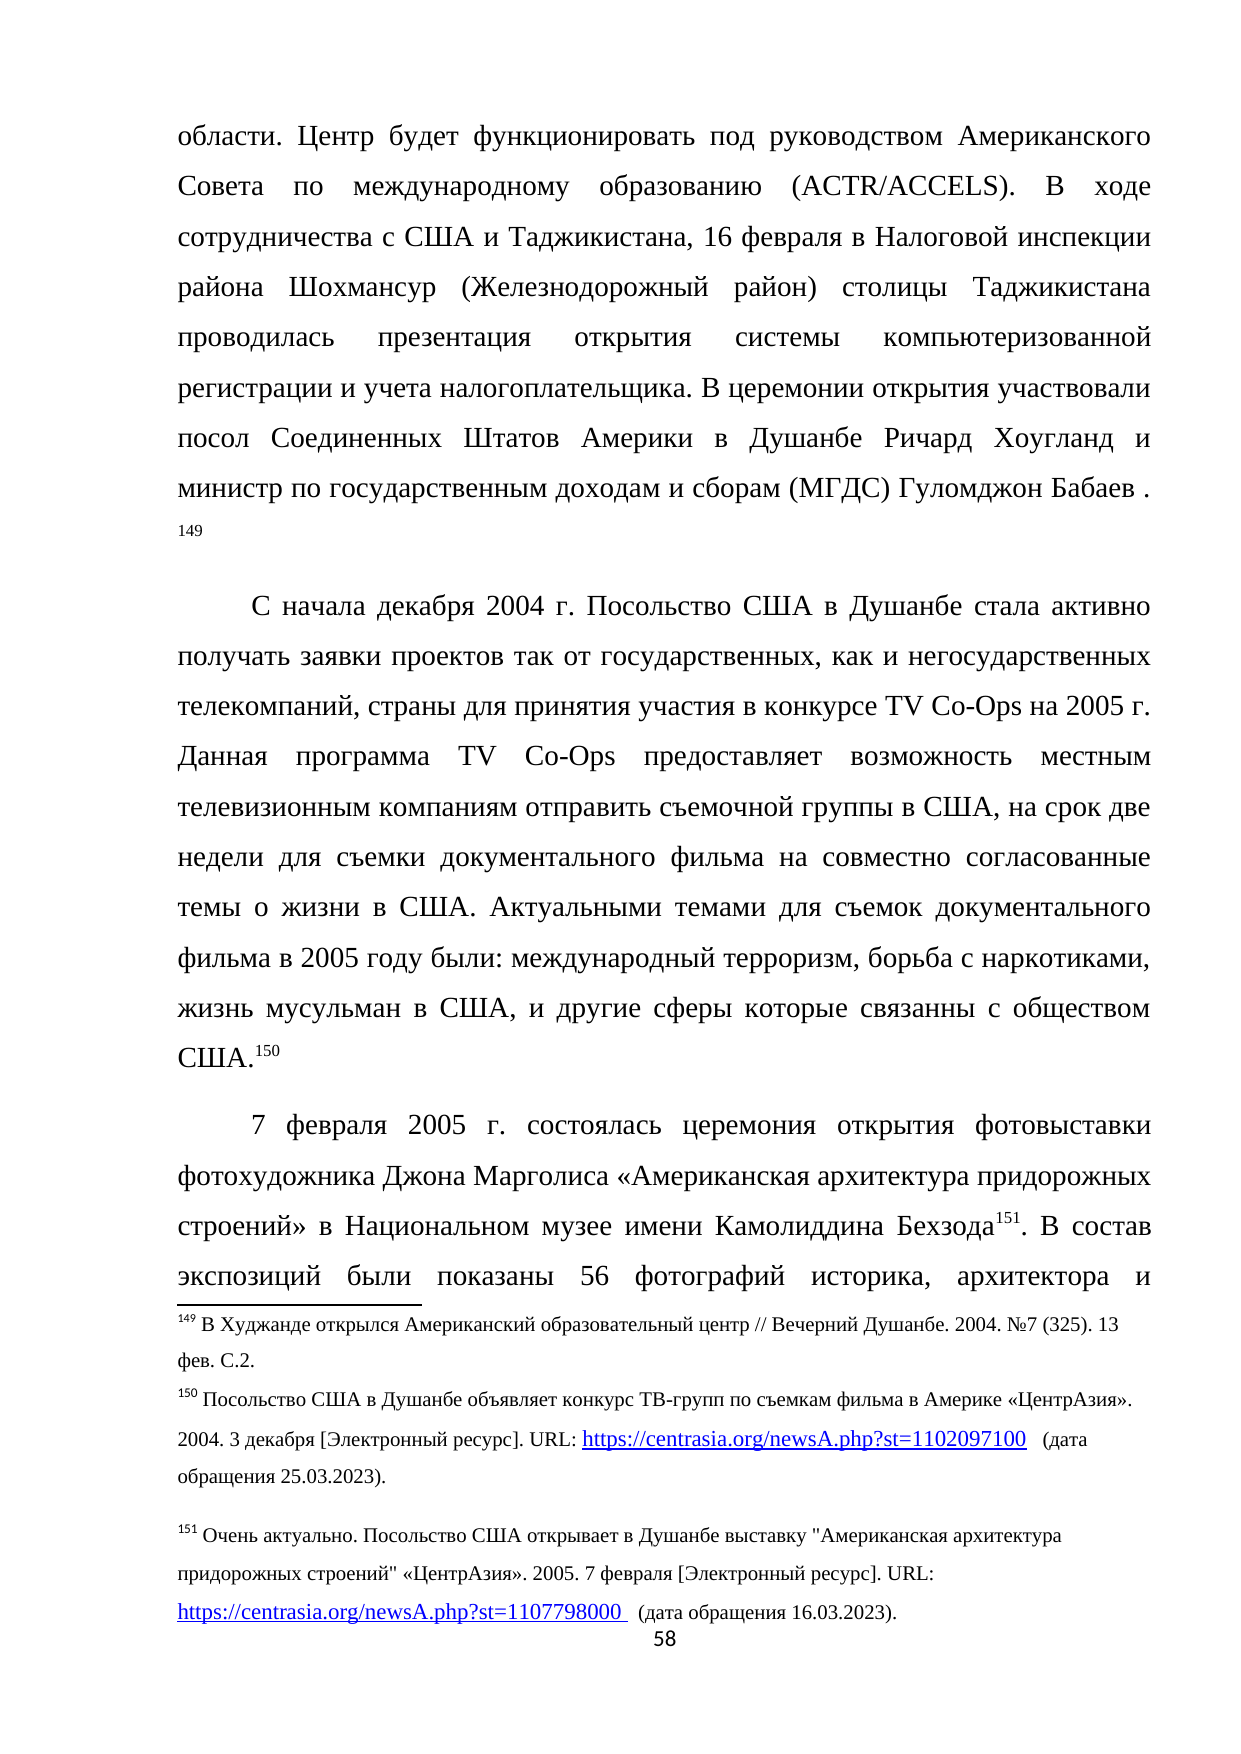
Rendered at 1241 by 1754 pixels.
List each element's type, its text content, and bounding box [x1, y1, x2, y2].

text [177, 1107, 1152, 1292]
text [177, 118, 1152, 554]
text С начала декабря 2004 г. Посольство США в Душанбе стала активно получать заявки проектов так от государственных, как и негосударственных телекомпаний, страны для принятия участия в конкурсе TV Co-Ops на 2005 г. Данная программа TV Co-Ops предоставляет возможность местным телевизионным компаниям отправить съемочной группы в США, на срок две недели для съемки документального фильма на совместно согласованные темы о жизни в США. Актуальными темами для съемок документального фильма в 2005 году были: международный терроризм, борьба с наркотиками, жизнь мусульман в США, и другие сферы которые связанны с обществом США. [177, 588, 1152, 1074]
